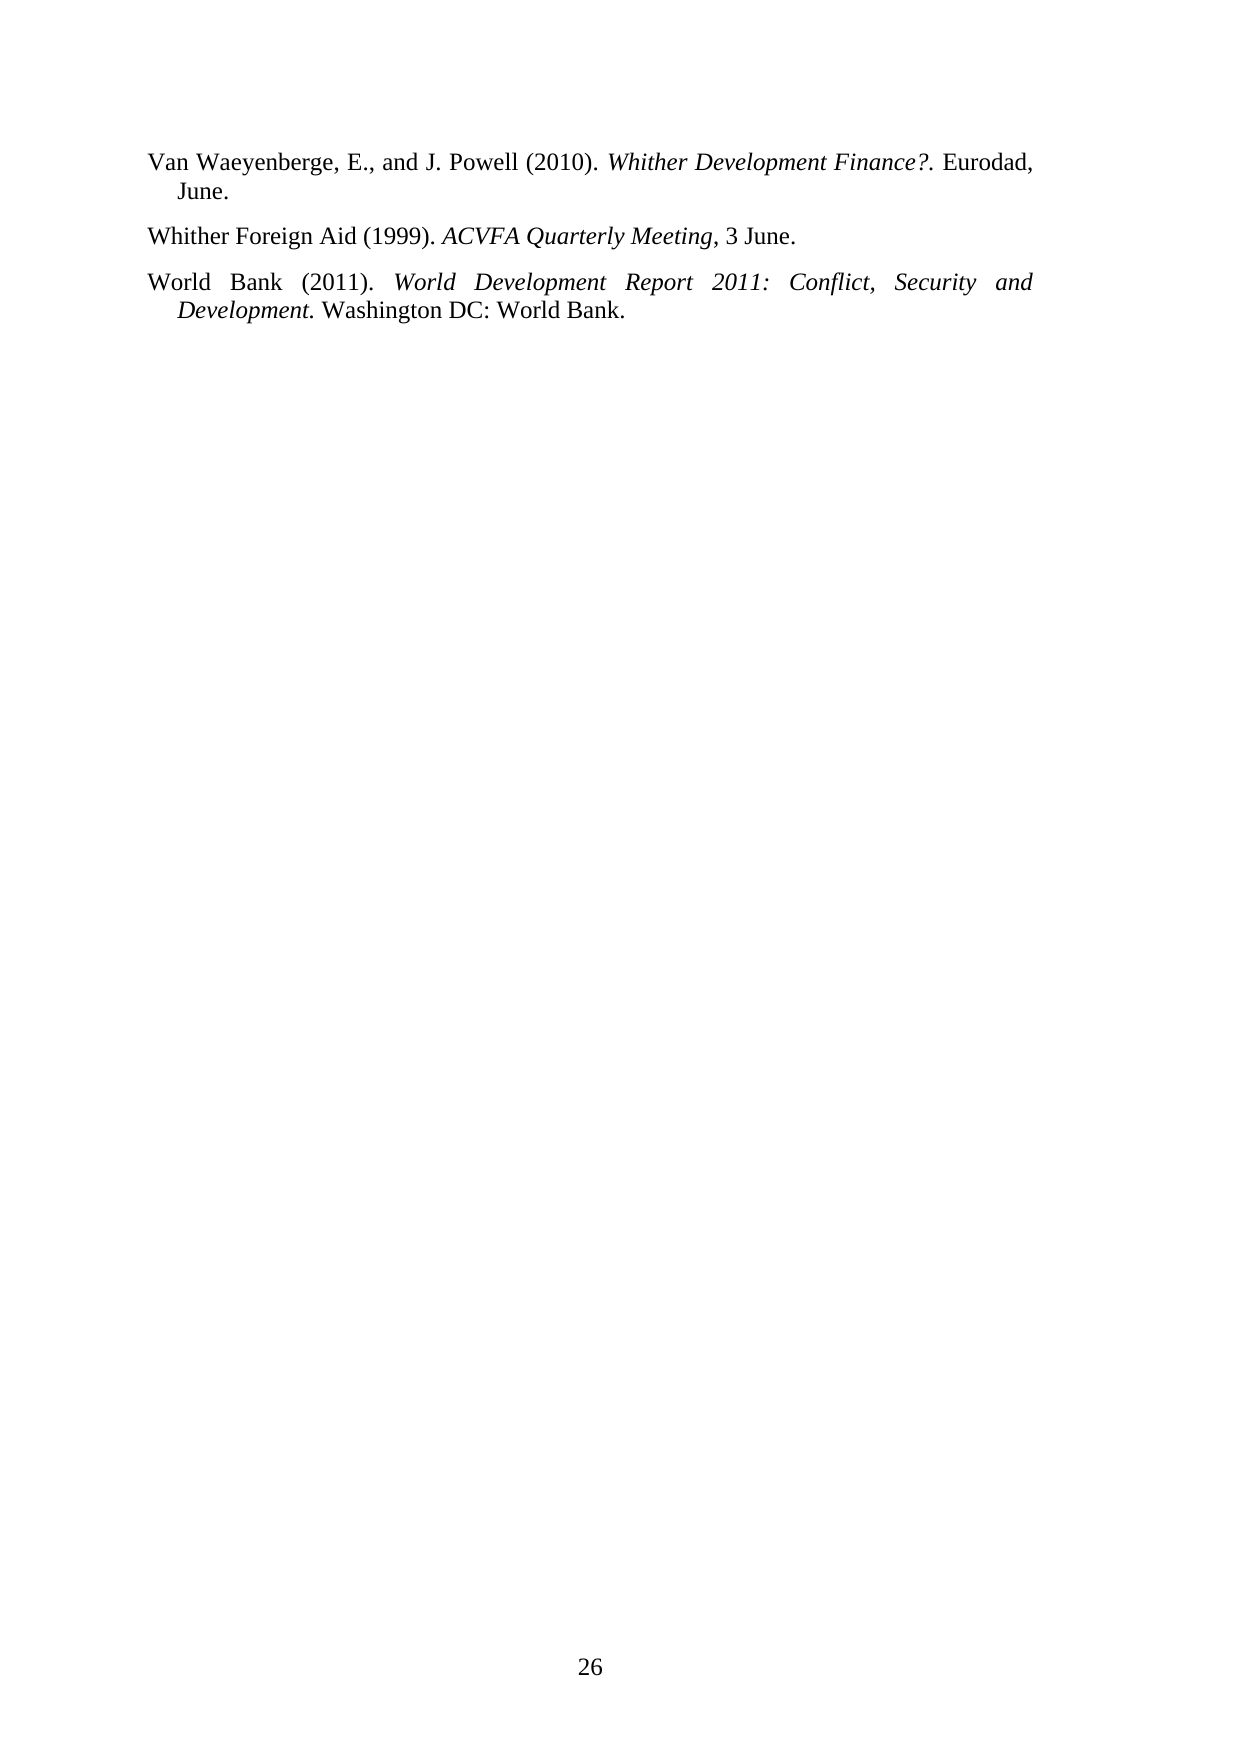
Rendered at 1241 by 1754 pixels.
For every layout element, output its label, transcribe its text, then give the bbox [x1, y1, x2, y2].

text Whither Foreign Aid (1999). ACVFA Quarterly Meeting, 3 June. [147, 221, 1033, 250]
text World Bank (2011). World Development Report 2011: Conflict, Security and Development. Washington DC: World Bank. [147, 267, 1033, 324]
text Van Waeyenberge, E., and J. Powell (2010). Whither Development Finance?. Eurodad, June. [147, 147, 1033, 204]
